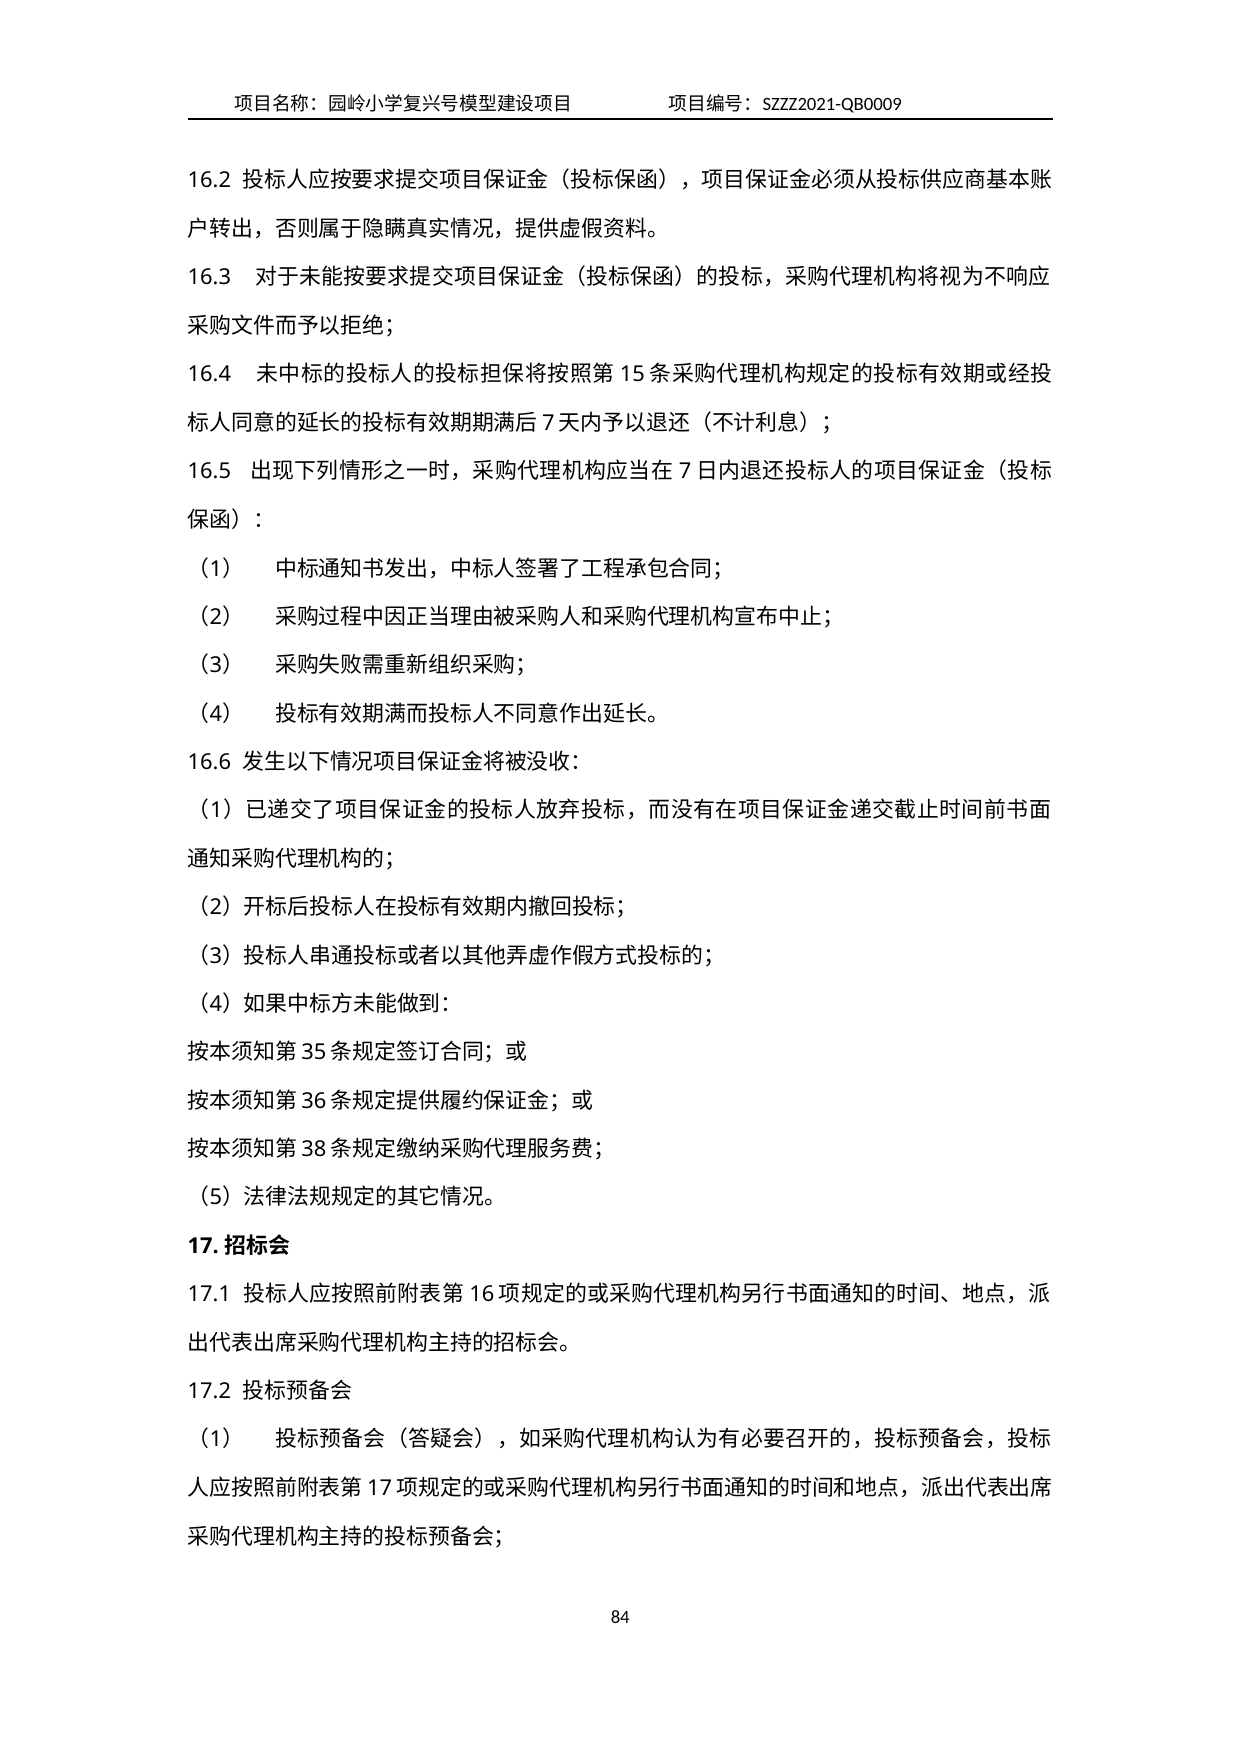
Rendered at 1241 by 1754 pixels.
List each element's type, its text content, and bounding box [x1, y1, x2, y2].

text （1）已递交了项目保证金的投标人放弃投标，而没有在项目保证金递交截止时间前书面通知采购代理机构的； [187, 792, 1053, 873]
text （3）投标人串通投标或者以其他弄虚作假方式投标的； [187, 937, 1053, 970]
text 17.1 投标人应按照前附表第16项规定的或采购代理机构另行书面通知的时间、地点，派出代表出席采购代理机构主持的招标会。 [187, 1276, 1053, 1357]
text 17. 招标会 [187, 1227, 1053, 1260]
text 16.6 发生以下情况项目保证金将被没收： [187, 744, 1053, 776]
text 17.2 投标预备会 [187, 1373, 1053, 1405]
text 按本须知第38条规定缴纳采购代理服务费； [187, 1131, 1053, 1163]
text 按本须知第35条规定签订合同；或 [187, 1034, 1053, 1067]
text （3） 采购失败需重新组织采购； [187, 647, 1053, 679]
text （4）如果中标方未能做到： [187, 986, 1053, 1018]
text （2）开标后投标人在投标有效期内撤回投标； [187, 889, 1053, 922]
text 16.4 未中标的投标人的投标担保将按照第15条采购代理机构规定的投标有效期或经投标人同意的延长的投标有效期期满后7天内予以退还（不计利息）； [187, 356, 1053, 437]
text 16.5 出现下列情形之一时，采购代理机构应当在7日内退还投标人的项目保证金（投标保函）： [187, 453, 1053, 534]
text （5）法律法规规定的其它情况。 [187, 1179, 1053, 1212]
text （2） 采购过程中因正当理由被采购人和采购代理机构宣布中止； [187, 599, 1053, 631]
text 16.3 对于未能按要求提交项目保证金（投标保函）的投标，采购代理机构将视为不响应采购文件而予以拒绝； [187, 259, 1053, 340]
text （1） 投标预备会（答疑会），如采购代理机构认为有必要召开的，投标预备会，投标人应按照前附表第17项规定的或采购代理机构另行书面通知的时间和地点，派出代表出席采购代理机构主持的投标预备会； [187, 1421, 1053, 1551]
text 16.2 投标人应按要求提交项目保证金（投标保函），项目保证金必须从投标供应商基本账户转出，否则属于隐瞒真实情况，提供虚假资料。 [187, 162, 1053, 243]
text （4） 投标有效期满而投标人不同意作出延长。 [187, 695, 1053, 728]
text 按本须知第36条规定提供履约保证金；或 [187, 1082, 1053, 1115]
text （1） 中标通知书发出，中标人签署了工程承包合同； [187, 550, 1053, 583]
